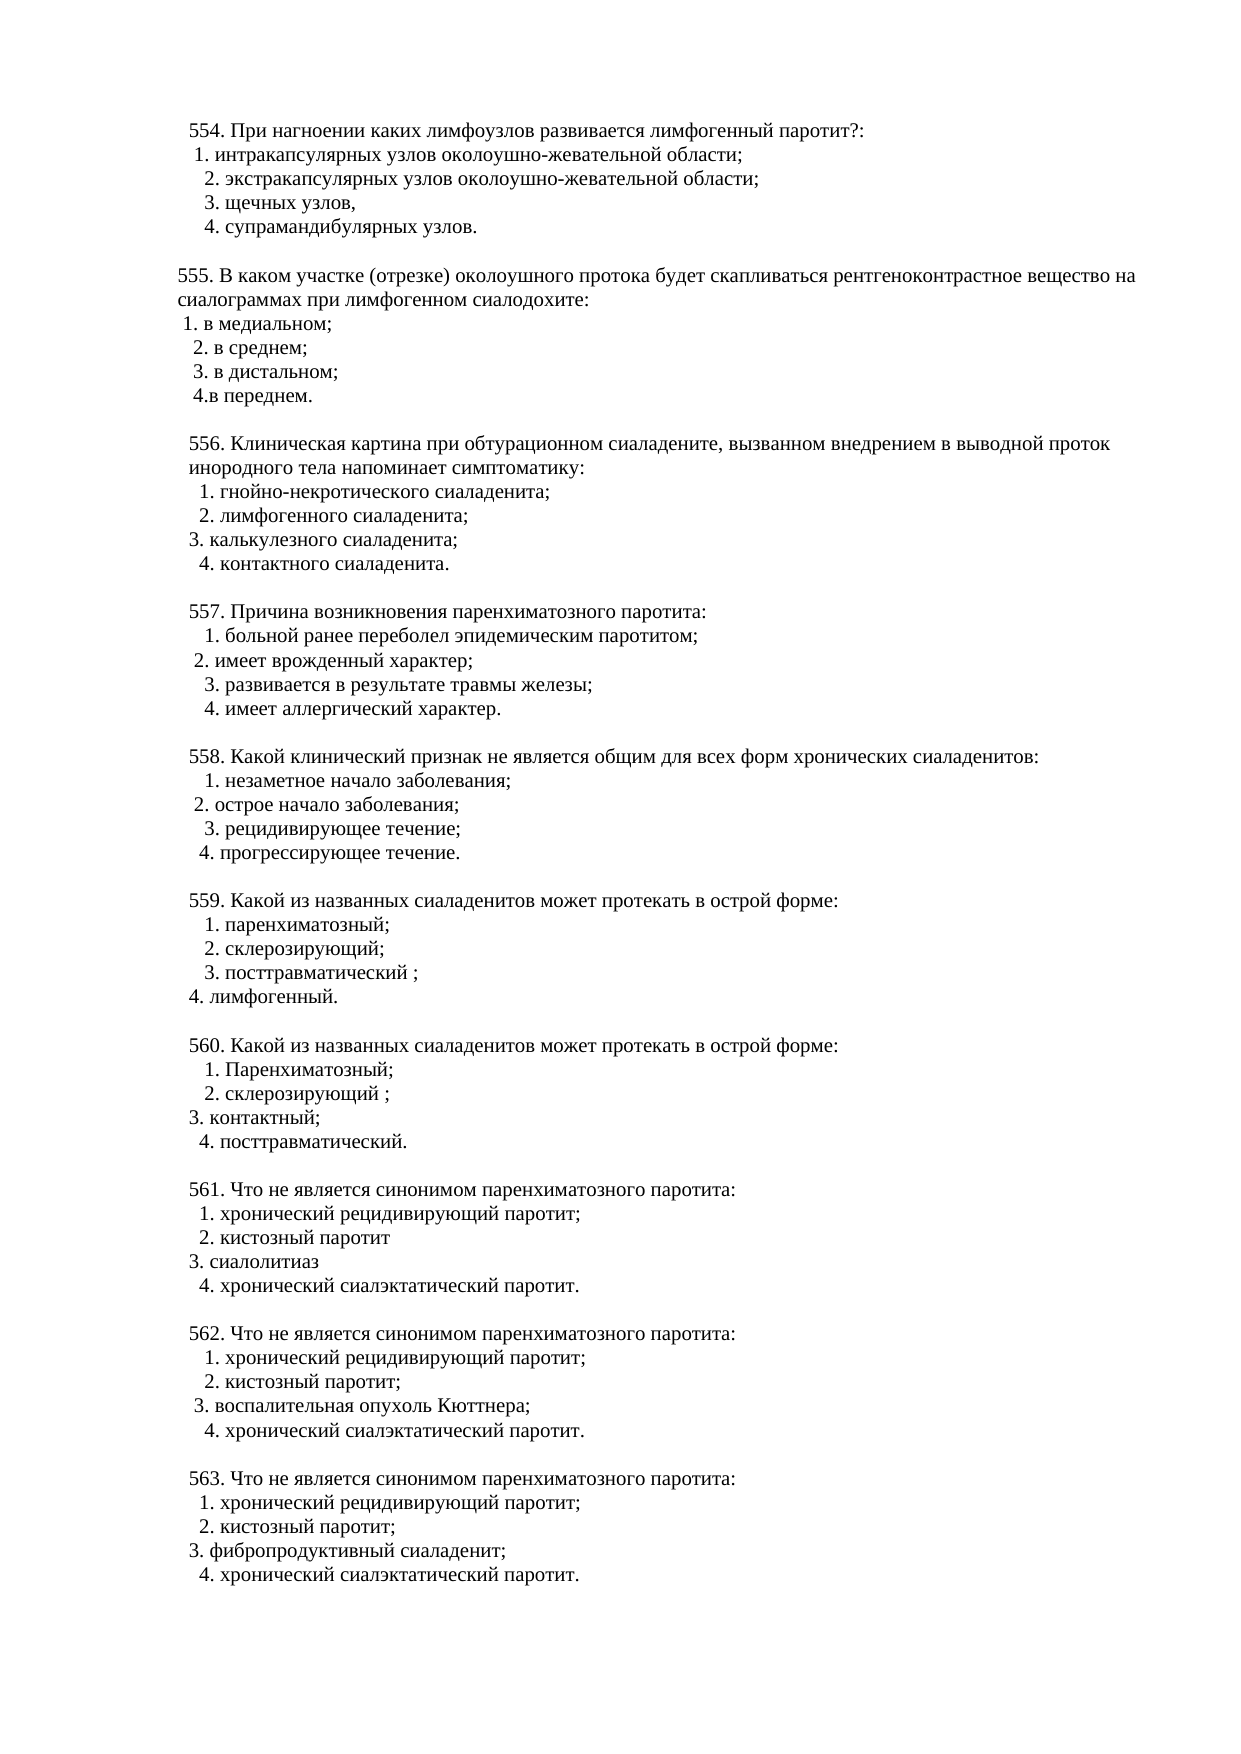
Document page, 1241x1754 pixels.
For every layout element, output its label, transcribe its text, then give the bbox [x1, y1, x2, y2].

text 4.в переднем. [177, 383, 1152, 407]
text 555. В каком участке (отрезке) околоушного протока будет скапливаться рентгеноконтрастное вещество на сиалограммах при лимфогенном сиалодохите: 1. в медиальном; 2. в среднем; 3. в дистальном; [177, 262, 1152, 383]
text 562. Что не является синонимом паренхиматозного паротита: 1. хронический рецидивирующий паротит; 2. кистозный паротит; 3. воспалительная опухоль Кюттнера; 4. хронический сиалэктатический паротит. [188, 1321, 1140, 1442]
text 557. Причина возникновения паренхиматозного паротита: 1. больной ранее переболел эпидемическим паротитом; 2. имеет врожденный характер; 3. развивается в результате травмы железы; 4. имеет аллергический характер. [188, 599, 1140, 720]
text 556. Клиническая картина при обтурационном сиаладените, вызванном внедрением в выводной проток инородного тела напоминает симптоматику: 1. гнойно-некротического сиаладенита; 2. лимфогенного сиаладенита; 3. калькулезного сиаладенита; 4. контактного сиаладенита. [188, 431, 1140, 575]
text 560. Какой из названных сиаладенитов может протекать в острой форме: 1. Паренхиматозный; 2. склерозирующий ; 3. контактный; 4. посттравматический. [188, 1032, 1140, 1153]
text 559. Какой из названных сиаладенитов может протекать в острой форме: 1. паренхиматозный; 2. склерозирующий; 3. посттравматический ; 4. лимфогенный. [188, 864, 1140, 1008]
text 561. Что не является синонимом паренхиматозного паротита: 1. хронический рецидивирующий паротит; 2. кистозный паротит 3. сиалолитиаз 4. хронический сиалэктатический паротит. [188, 1177, 1140, 1297]
text 554. При нагноении каких лимфоузлов развивается лимфогенный паротит?: 1. интракапсулярных узлов околоушно-жевательной области; 2. экстракапсулярных узлов околоушно-жевательной области; 3. щечных узлов, 4. супрамандибулярных узлов. [188, 118, 1140, 238]
text 558. Какой клинический признак не является общим для всех форм хронических сиаладенитов: 1. незаметное начало заболевания; 2. острое начало заболевания; 3. рецидивирующее течение; 4. прогрессирующее течение. [188, 744, 1140, 864]
text 563. Что не является синонимом паренхиматозного паротита: 1. хронический рецидивирующий паротит; 2. кистозный паротит; 3. фибропродуктивный сиаладенит; 4. хронический сиалэктатический паротит. [188, 1466, 1140, 1586]
